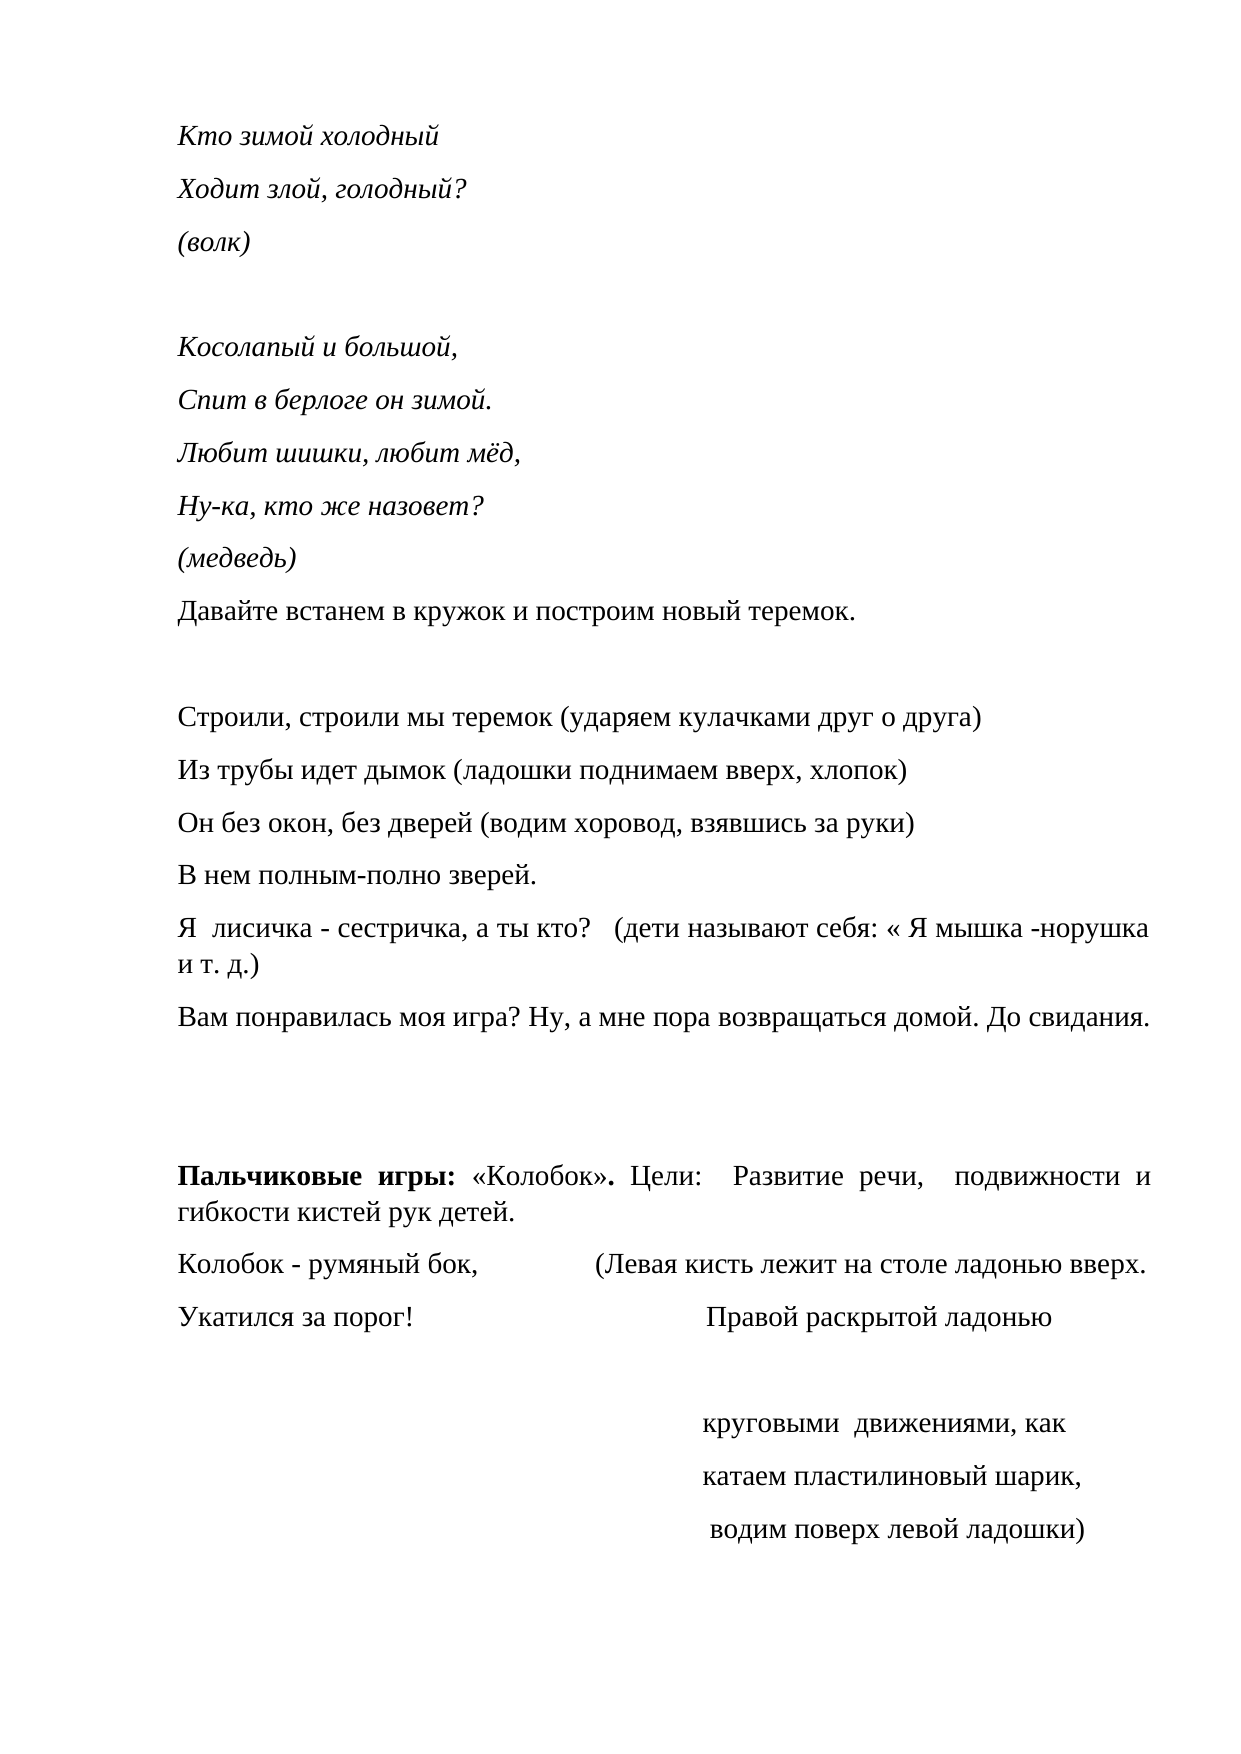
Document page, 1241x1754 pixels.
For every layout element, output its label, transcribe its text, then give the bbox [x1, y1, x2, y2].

text Любит шишки, любит мёд, [177, 435, 1152, 468]
text Вам понравилась моя игра? Ну, а мне пора возвращаться домой. До свидания. [177, 999, 1152, 1033]
text Ну-ка, кто же назовет? [177, 488, 1152, 521]
text Колобок - румяный бок, (Левая кисть лежит на столе ладонью вверх. [177, 1247, 1152, 1280]
text Укатился за порог! Правой раскрытой ладонью [177, 1299, 1152, 1333]
text (медведь) [177, 541, 1152, 574]
text круговыми движениями, как [177, 1405, 1152, 1439]
text катаем пластилиновый шарик, [177, 1458, 1152, 1491]
text водим поверх левой ладошки) [177, 1511, 1152, 1544]
text Кто зимой холодный [177, 118, 1152, 152]
text Я лисичка - сестричка, а ты кто? (дети называют себя: « Я мышка -норушка и т. д.) [177, 910, 1152, 980]
text (волк) [177, 224, 1152, 257]
text Из трубы идет дымок (ладошки поднимаем вверх, хлопок) [177, 752, 1152, 785]
text Пальчиковые игры: «Колобок». Цели: Развитие речи, подвижности и гибкости кистей рук детей. [177, 1158, 1152, 1227]
text Косолапый и большой, [177, 329, 1152, 363]
text Строили, строили мы теремок (ударяем кулачками друг о друга) [177, 699, 1152, 733]
text В нем полным-полно зверей. [177, 857, 1152, 891]
text Спит в берлоге он зимой. [177, 382, 1152, 416]
text Ходит злой, голодный? [177, 171, 1152, 204]
text Давайте встанем в кружок и построим новый теремок. [177, 593, 1152, 627]
text Он без окон, без дверей (водим хоровод, взявшись за руки) [177, 805, 1152, 838]
